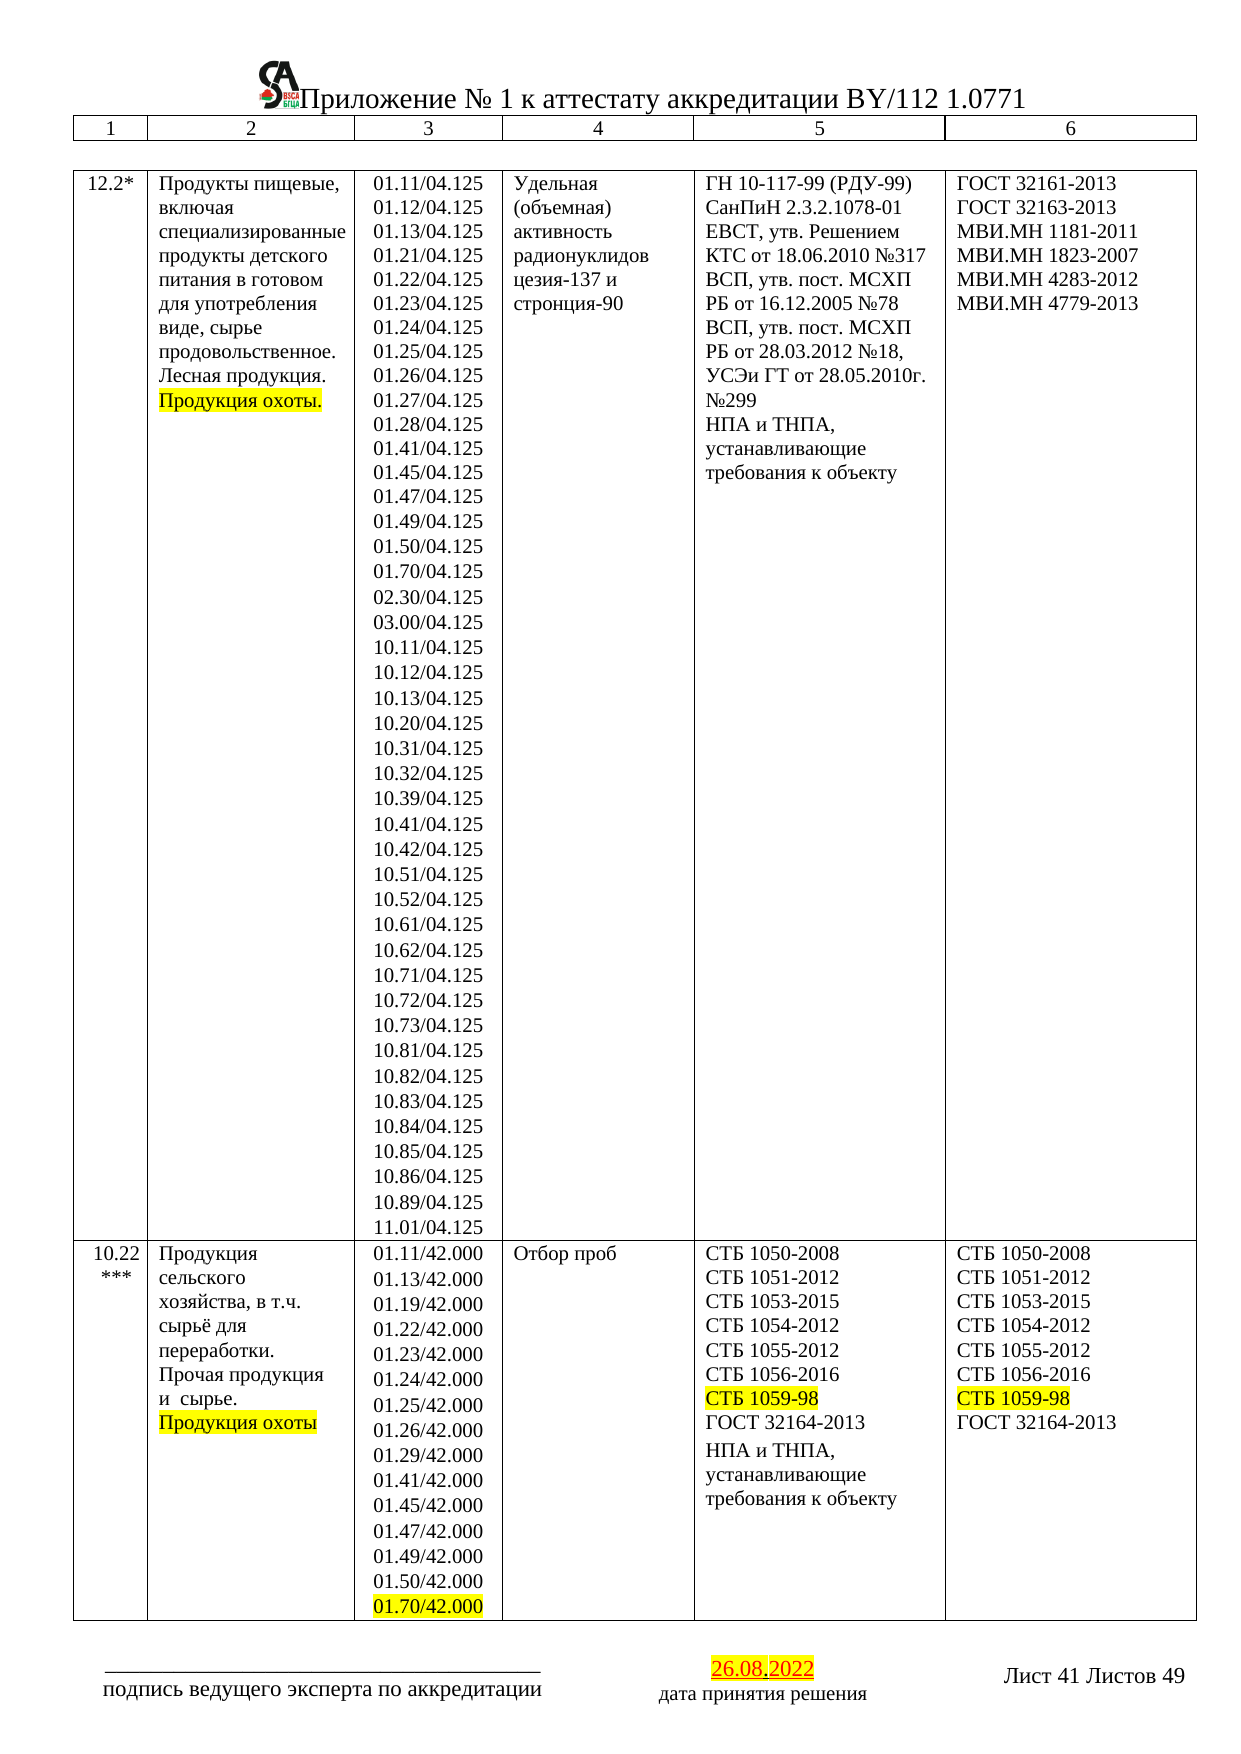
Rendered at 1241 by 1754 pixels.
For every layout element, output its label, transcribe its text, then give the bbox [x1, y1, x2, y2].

table_cell 10.22 *** [74, 1241, 147, 1619]
table_cell 01.11/42.000 01.13/42.000 01.19/42.000 01.22/42.000 01.23/42.000 01.24/42.000 01.25/42.000 01.26/42.000 01.29/42.000 01.41/42.000 01.45/42.000 01.47/42.000 01.49/42.000 01.50/42.000 01.70/42.000 [355, 1241, 502, 1619]
table_header ГН 10-117-99 (РДУ-99) СанПиН 2.3.2.1078-01 ЕВСТ, утв. Решением КТС от 18.06.2010 №317 ВСП, утв. пост. МСХП РБ от 16.12.2005 №78 ВСП, утв. пост. МСХП РБ от 28.03.2012 №18, УСЭи ГТ от 28.05.2010г. №299 НПА и ТНПА, устанавливающие требования к объекту [695, 171, 945, 1240]
table_header 12.2* [74, 171, 147, 1240]
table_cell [148, 1241, 354, 1619]
table_header Удельная (объемная) активность радионуклидов цезия-137 и стронция-90 [503, 171, 694, 1240]
picture [258, 59, 300, 109]
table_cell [695, 1241, 945, 1619]
table_cell Отбор проб [503, 1241, 694, 1619]
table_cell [946, 1241, 1196, 1619]
table_header Продукты пищевые, включая специализированные продукты детского питания в готовом для употребления виде, сырье продовольственное. Лесная продукция. Продукция охоты. [148, 171, 354, 1240]
table_header 01.11/04.125 01.12/04.125 01.13/04.125 01.21/04.125 01.22/04.125 01.23/04.125 01.24/04.125 01.25/04.125 01.26/04.125 01.27/04.125 01.28/04.125 01.41/04.125 01.45/04.125 01.47/04.125 01.49/04.125 01.50/04.125 01.70/04.125 02.30/04.125 03.00/04.125 10.11/04.125 10.12/04.125 10.13/04.125 10.20/04.125 10.31/04.125 10.32/04.125 10.39/04.125 10.41/04.125 10.42/04.125 10.51/04.125 10.52/04.125 10.61/04.125 10.62/04.125 10.71/04.125 10.72/04.125 10.73/04.125 10.81/04.125 10.82/04.125 10.83/04.125 10.84/04.125 10.85/04.125 10.86/04.125 10.89/04.125 11.01/04.125 [355, 171, 502, 1240]
table_header ГОСТ 32161-2013 ГОСТ 32163-2013 МВИ.МН 1181-2011 МВИ.МН 1823-2007 МВИ.МН 4283-2012 МВИ.МН 4779-2013 [946, 171, 1196, 1240]
